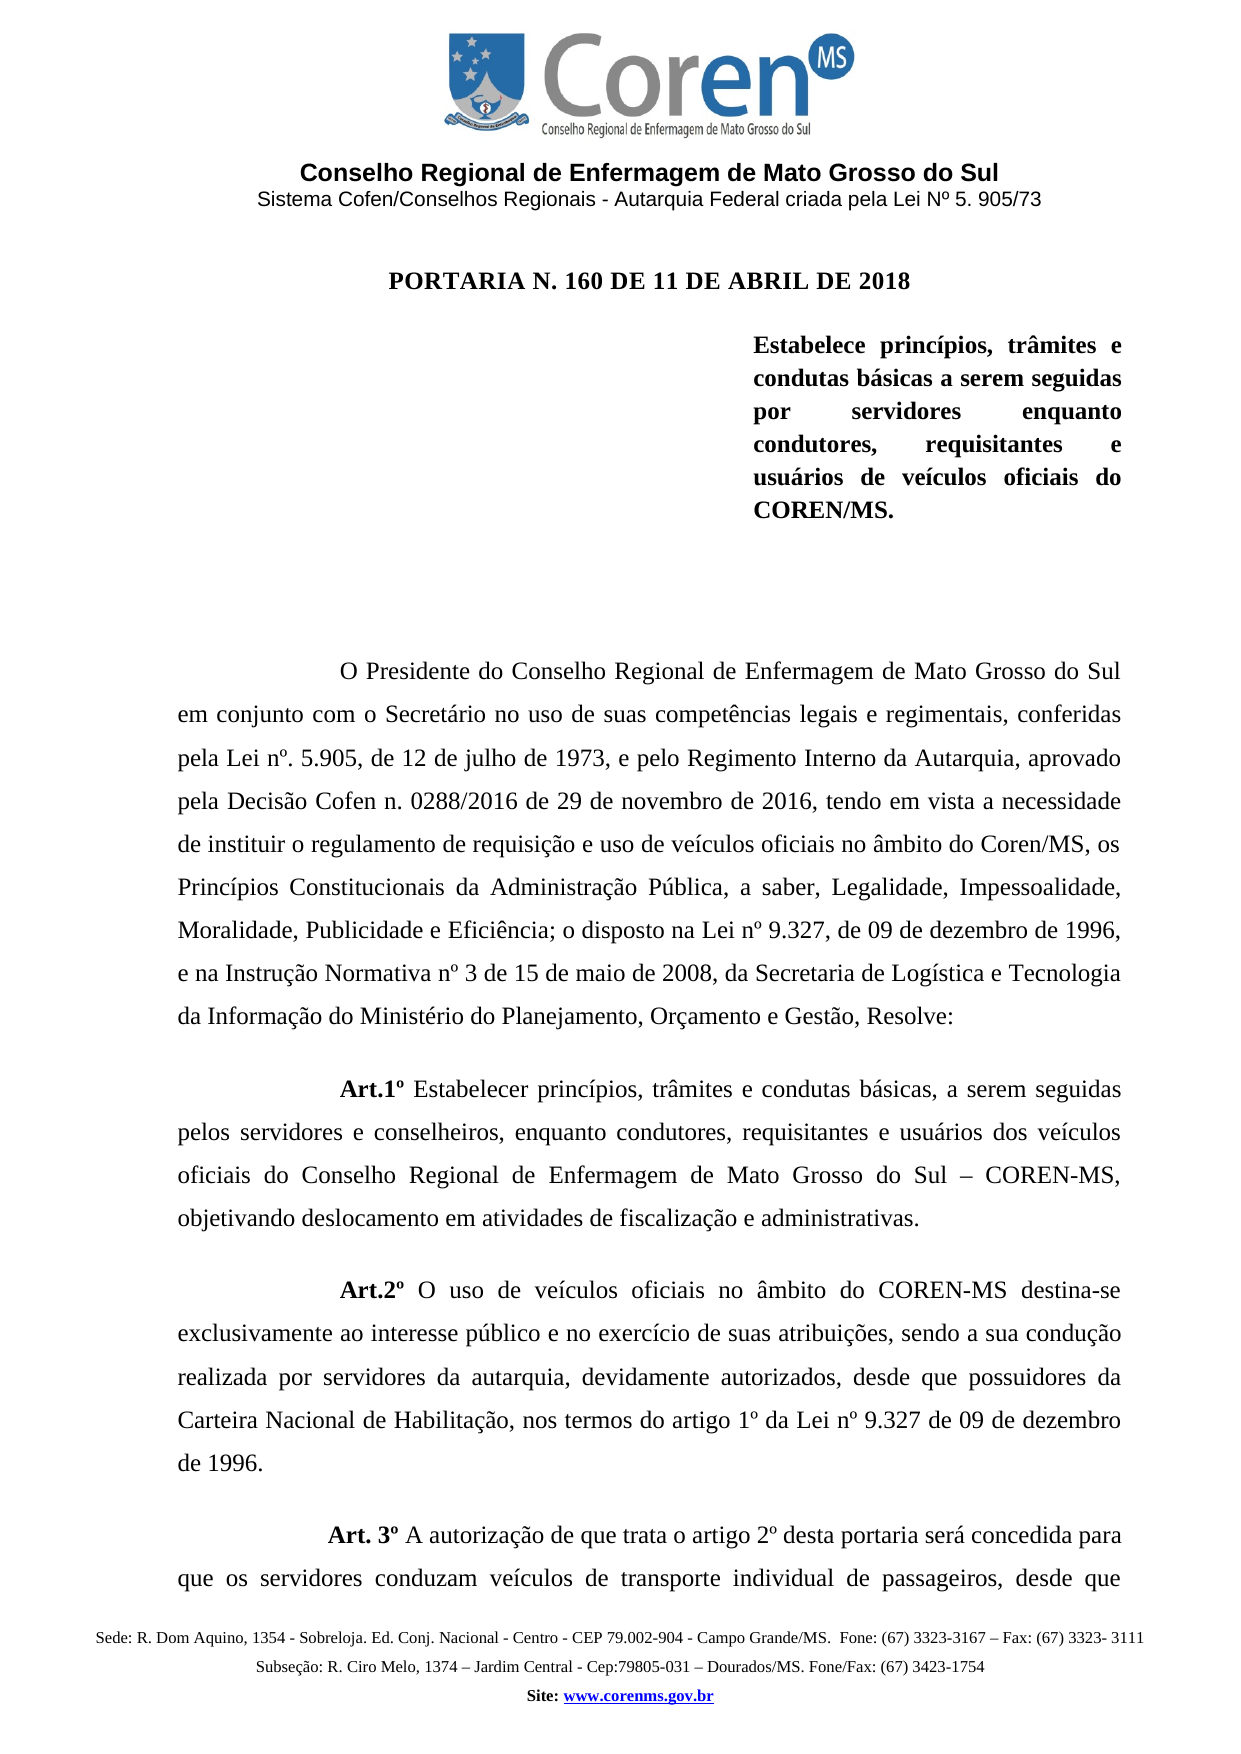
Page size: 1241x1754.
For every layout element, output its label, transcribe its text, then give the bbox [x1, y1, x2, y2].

picture [442, 29, 857, 142]
text Estabelece princípios, trâmites e condutas básicas a serem seguidas por servidores enquanto condutores, requisitantes e usuários de veículos oficiais do COREN/MS. [177, 330, 1122, 524]
title Portaria n. 160 de 11 de ABRIL de 2018 [177, 266, 1122, 294]
text O Presidente do Conselho Regional de Enfermagem de Mato Grosso do Sul em conjunto com o Secretário no uso de suas competências legais e regimentais, conferidas pela Lei nº. 5.905, de 12 de julho de 1973, e pelo Regimento Interno da Autarquia, aprovado pela Decisão Cofen n. 0288/2016 de 29 de novembro de 2016, tendo em vista a necessidade de instituir o regulamento de requisição e uso de veículos oficiais no âmbito do Coren/MS, os Princípios Constitucionais da Administração Pública, a saber, Legalidade, Impessoalidade, Moralidade, Publicidade e Eficiência; o disposto na Lei nº 9.327, de 09 de dezembro de 1996, e na Instrução Normativa nº 3 de 15 de maio de 2008, da Secretaria de Logística e Tecnologia da Informação do Ministério do Planejamento, Orçamento e Gestão, Resolve: [177, 656, 1122, 1030]
text Art.1º Estabelecer princípios, trâmites e condutas básicas, a serem seguidas pelos servidores e conselheiros, enquanto condutores, requisitantes e usuários dos veículos oficiais do Conselho Regional de Enfermagem de Mato Grosso do Sul – COREN-MS, objetivando deslocamento em atividades de fiscalização e administrativas. [177, 1074, 1122, 1232]
text Art.2º O uso de veículos oficiais no âmbito do COREN-MS destina-se exclusivamente ao interesse público e no exercício de suas atribuições, sendo a sua condução realizada por servidores da autarquia, devidamente autorizados, desde que possuidores da Carteira Nacional de Habilitação, nos termos do artigo 1º da Lei nº 9.327 de 09 de dezembro de 1996. [177, 1275, 1122, 1477]
